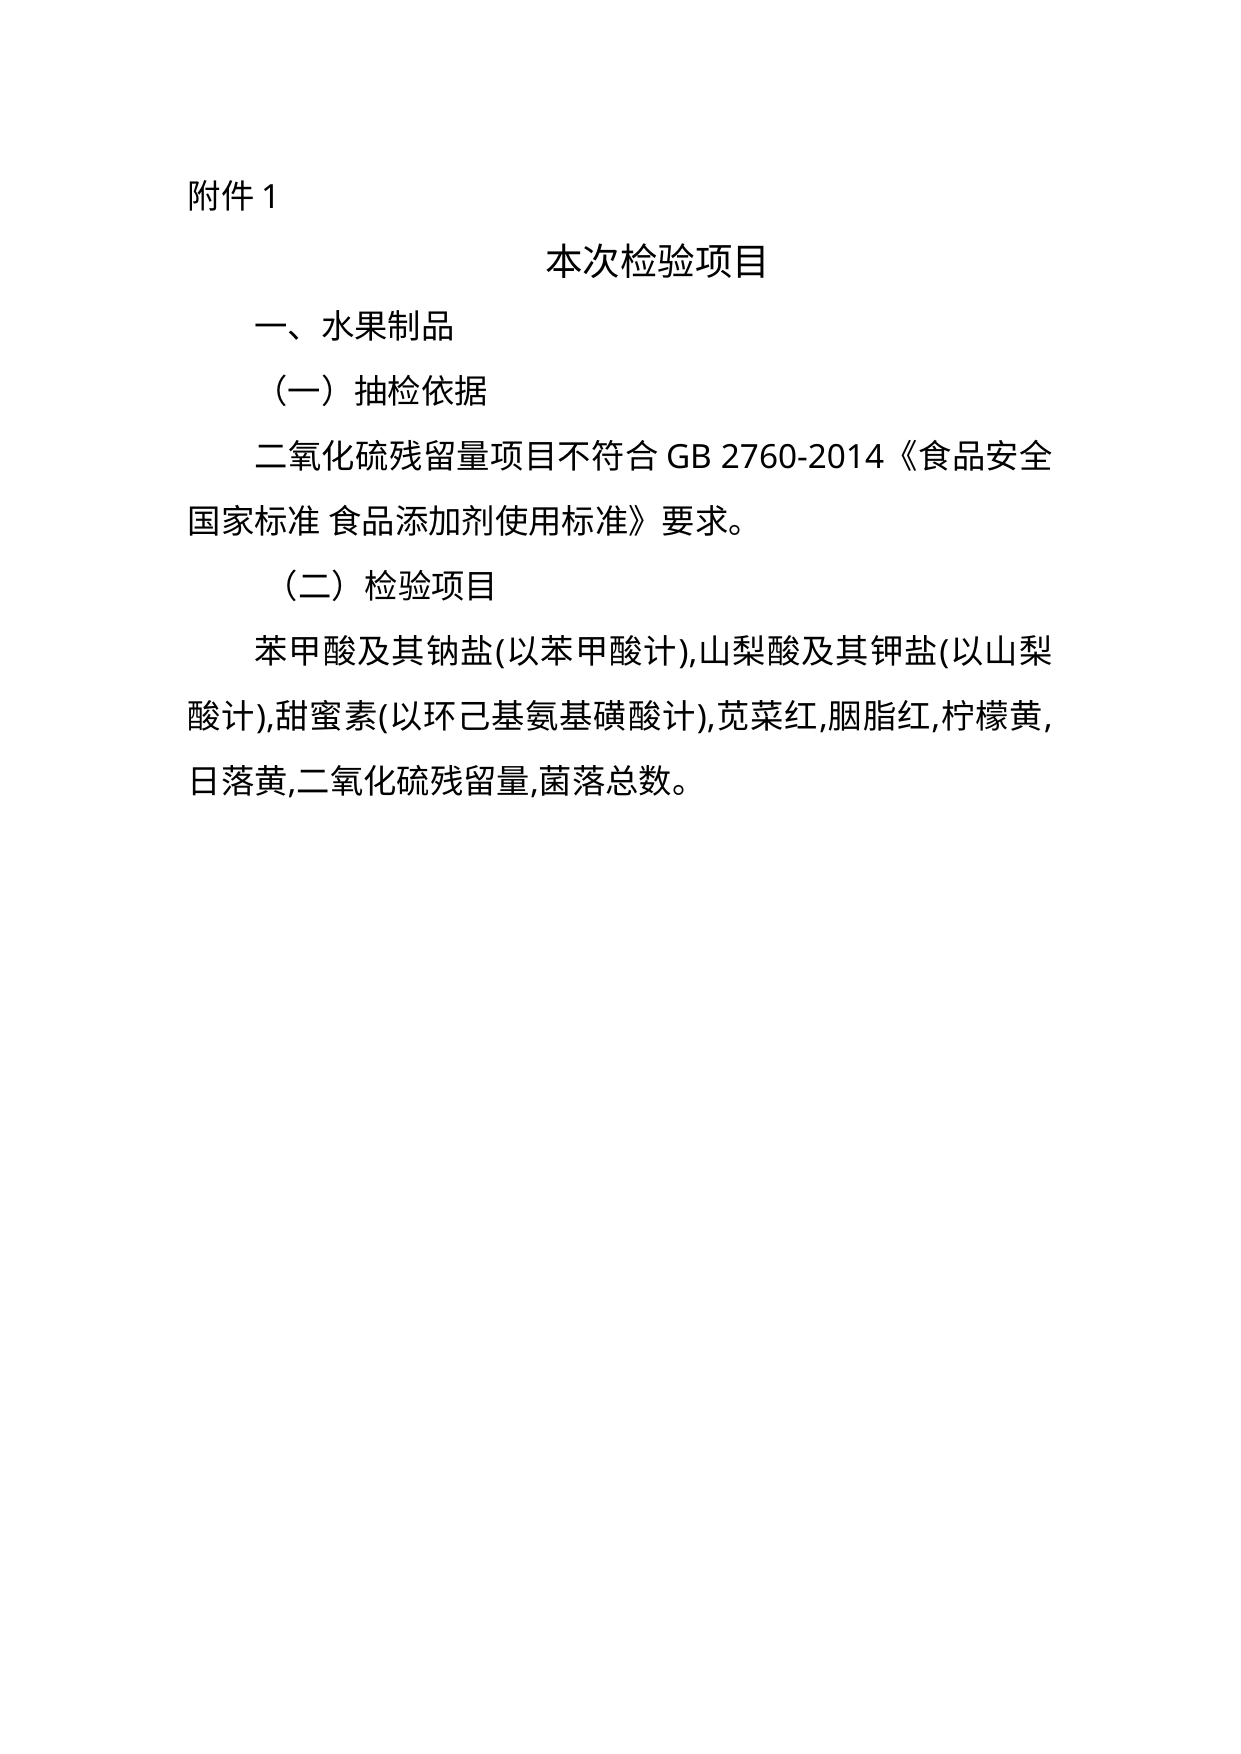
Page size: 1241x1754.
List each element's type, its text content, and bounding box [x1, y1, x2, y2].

text 本次检验项目 [187, 227, 1053, 292]
text 一、水果制品 [187, 292, 1053, 357]
text 苯甲酸及其钠盐(以苯甲酸计),山梨酸及其钾盐(以山梨酸计),甜蜜素(以环己基氨基磺酸计),苋菜红,胭脂红,柠檬黄,日落黄,二氧化硫残留量,菌落总数。 [187, 617, 1053, 812]
text （一）抽检依据 [187, 357, 1053, 422]
text 附件1 [187, 162, 1053, 227]
text （二）检验项目 [231, 552, 1053, 617]
text 二氧化硫残留量项目不符合GB 2760-2014《食品安全国家标准 食品添加剂使用标准》要求。 [187, 422, 1053, 552]
